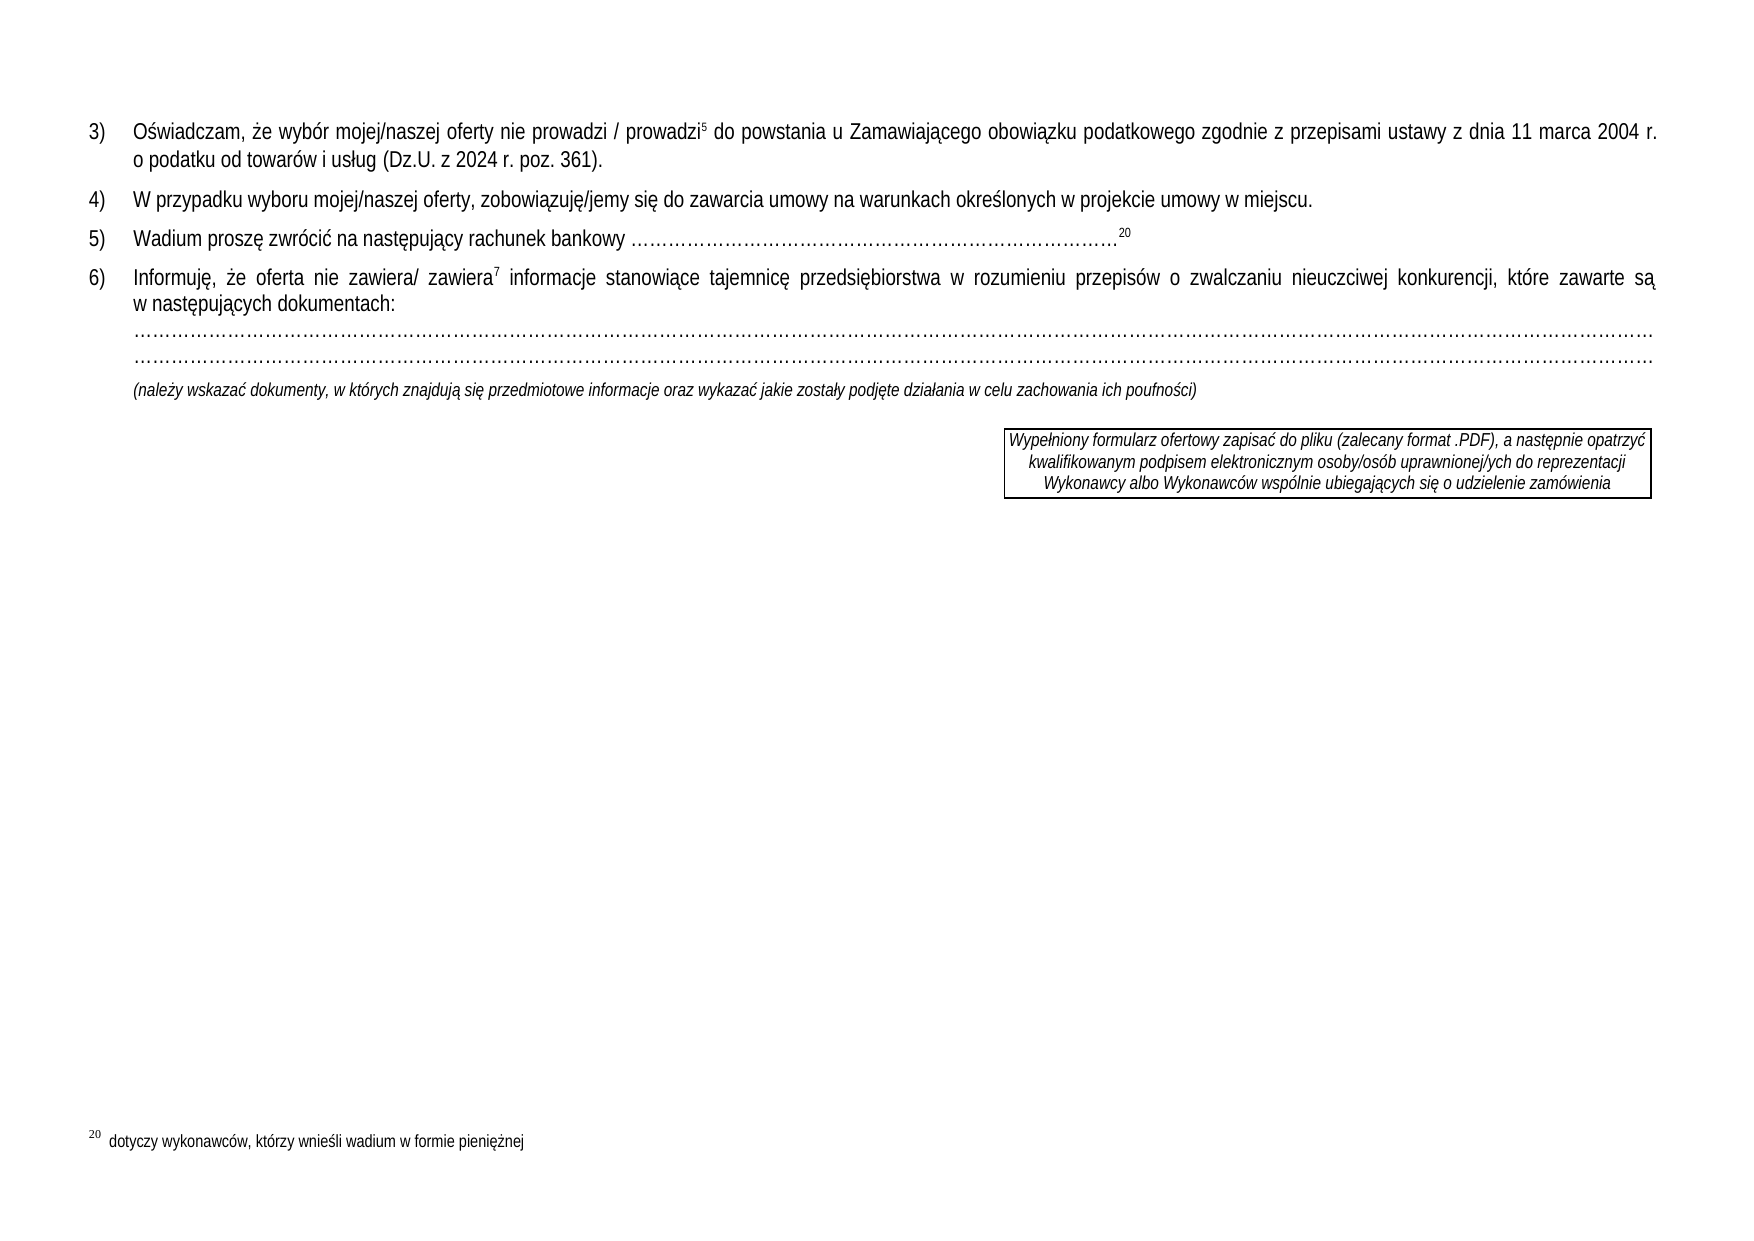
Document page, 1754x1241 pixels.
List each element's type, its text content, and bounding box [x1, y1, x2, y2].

list W przypadku wyboru mojej/naszej oferty, zobowiązuję/jemy się do zawarcia umowy na warunkach określonych w projekcie umowy w miejscu. [89, 186, 1665, 212]
list Informuję, że oferta nie zawiera/ zawiera7 informacje stanowiące tajemnicę przedsiębiorstwa w rozumieniu przepisów o zwalczaniu nieuczciwej konkurencji, które zawarte są w następujących dokumentach: [89, 263, 1665, 316]
text ……………………………………………………………………………………………………………………………………………………………………………………………………………………………………………………………………………………………………………………………………………………………………………………………………………………………………………… [133, 316, 1665, 369]
text (należy wskazać dokumenty, w których znajdują się przedmiotowe informacje oraz wykazać jakie zostały podjęte działania w celu zachowania ich poufności) [133, 379, 1665, 401]
list Wadium proszę zwrócić na następujący rachunek bankowy …………………………………………………………………… [89, 224, 1665, 251]
list Oświadczam, że wybór mojej/naszej oferty nie prowadzi / prowadzi5 do powstania u Zamawiającego obowiązku podatkowego zgodnie z przepisami ustawy z dnia 11 marca 2004 r. o podatku od towarów i usług (Dz.U. z 2024 r. poz. 361). [89, 118, 1665, 173]
